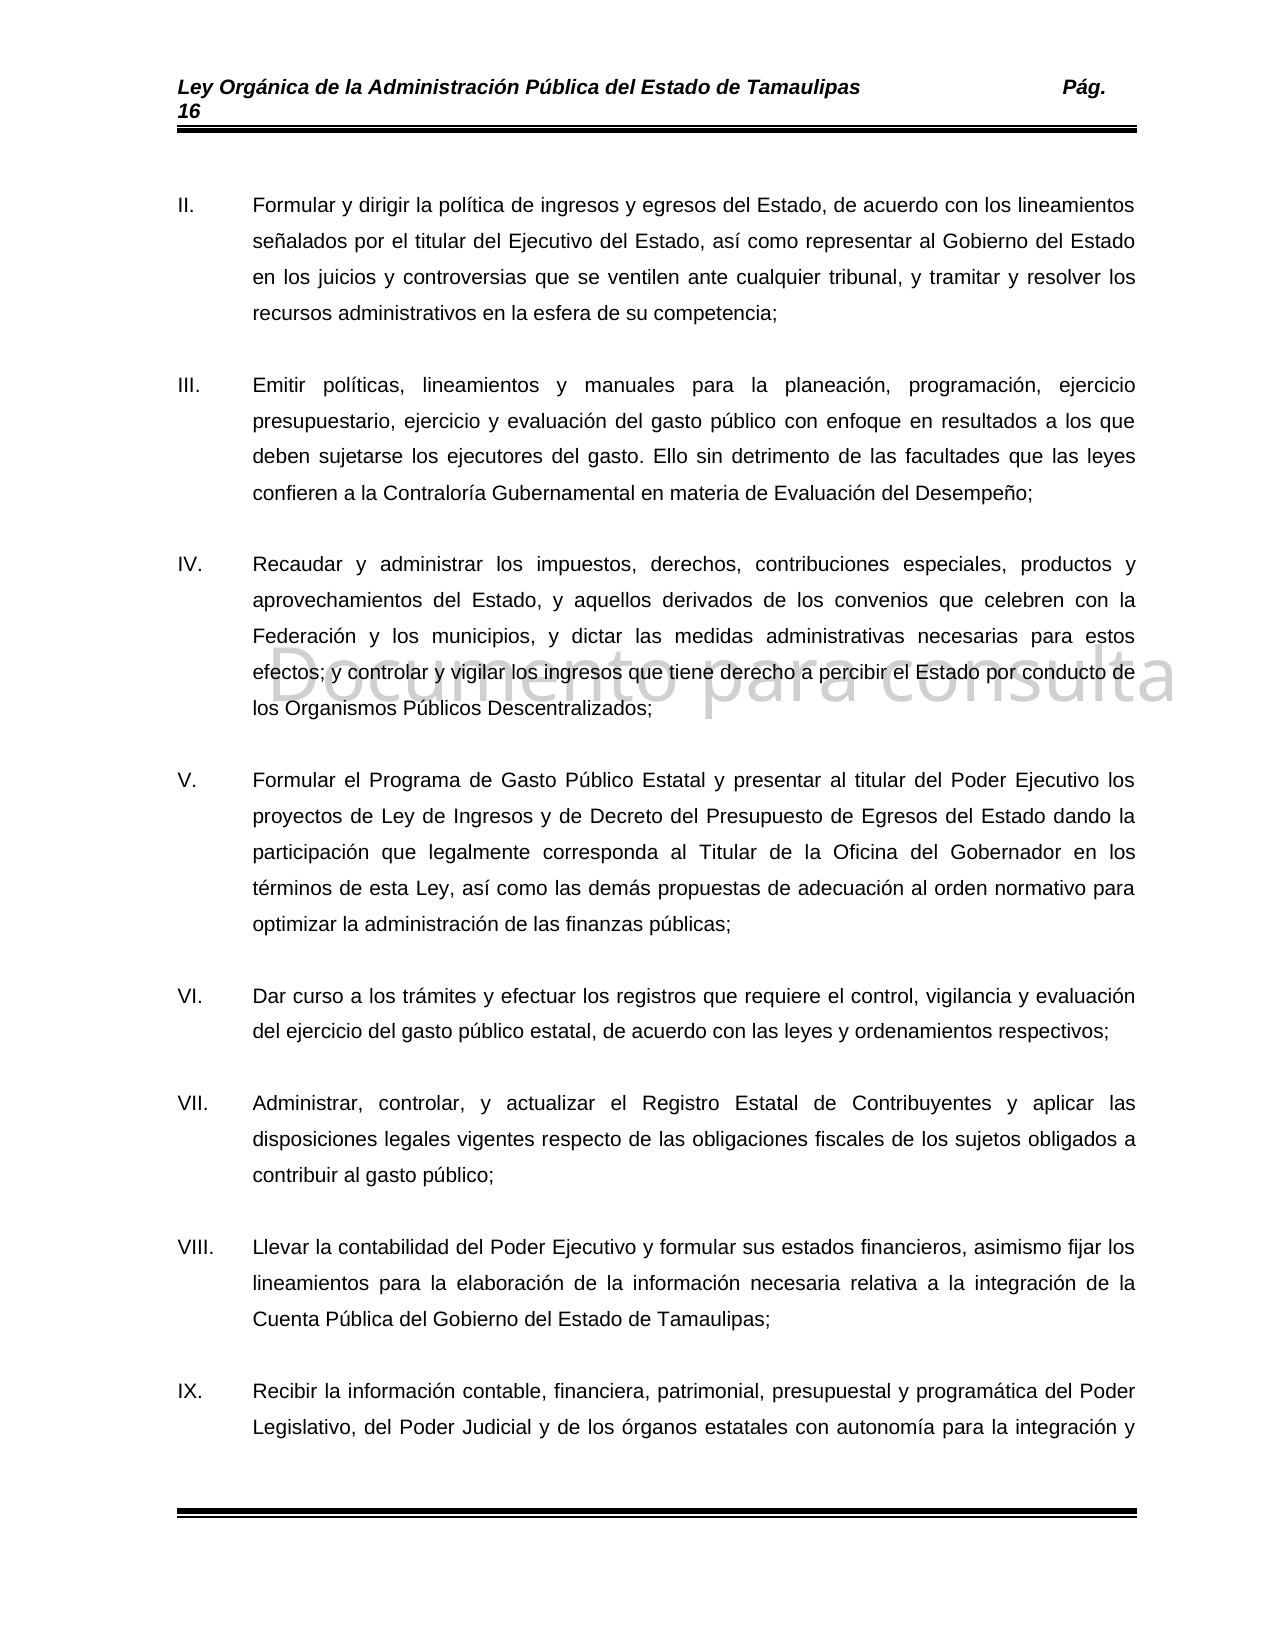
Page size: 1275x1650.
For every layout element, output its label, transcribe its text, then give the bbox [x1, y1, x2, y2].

list Dar curso a los trámites y efectuar los registros que requiere el control, vigilancia y evaluación del ejercicio del gasto público estatal, de acuerdo con las leyes y ordenamientos respectivos; [177, 983, 1137, 1043]
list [177, 1379, 1137, 1439]
list Administrar, controlar, y actualizar el Registro Estatal de Contribuyentes y aplicar las disposiciones legales vigentes respecto de las obligaciones fiscales de los sujetos obligados a contribuir al gasto público; [177, 1091, 1137, 1187]
list Emitir políticas, lineamientos y manuales para la planeación, programación, ejercicio presupuestario, ejercicio y evaluación del gasto público con enfoque en resultados a los que deben sujetarse los ejecutores del gasto. Ello sin detrimento de las facultades que las leyes confieren a la Contraloría Gubernamental en materia de Evaluación del Desempeño; [177, 372, 1137, 504]
list Recaudar y administrar los impuestos, derechos, contribuciones especiales, productos y aprovechamientos del Estado, y aquellos derivados de los convenios que celebren con la Federación y los municipios, y dictar las medidas administrativas necesarias para estos efectos; y controlar y vigilar los ingresos que tiene derecho a percibir el Estado por conducto de los Organismos Públicos Descentralizados; [177, 552, 1137, 720]
list Formular el Programa de Gasto Público Estatal y presentar al titular del Poder Ejecutivo los proyectos de Ley de Ingresos y de Decreto del Presupuesto de Egresos del Estado dando la participación que legalmente corresponda al Titular de la Oficina del Gobernador en los términos de esta Ley, así como las demás propuestas de adecuación al orden normativo para optimizar la administración de las finanzas públicas; [177, 768, 1137, 936]
list Llevar la contabilidad del Poder Ejecutivo y formular sus estados financieros, asimismo fijar los lineamientos para la elaboración de la información necesaria relativa a la integración de la Cuenta Pública del Gobierno del Estado de Tamaulipas; [177, 1235, 1137, 1331]
list Formular y dirigir la política de ingresos y egresos del Estado, de acuerdo con los lineamientos señalados por el titular del Ejecutivo del Estado, así como representar al Gobierno del Estado en los juicios y controversias que se ventilen ante cualquier tribunal, y tramitar y resolver los recursos administrativos en la esfera de su competencia; [177, 193, 1137, 324]
